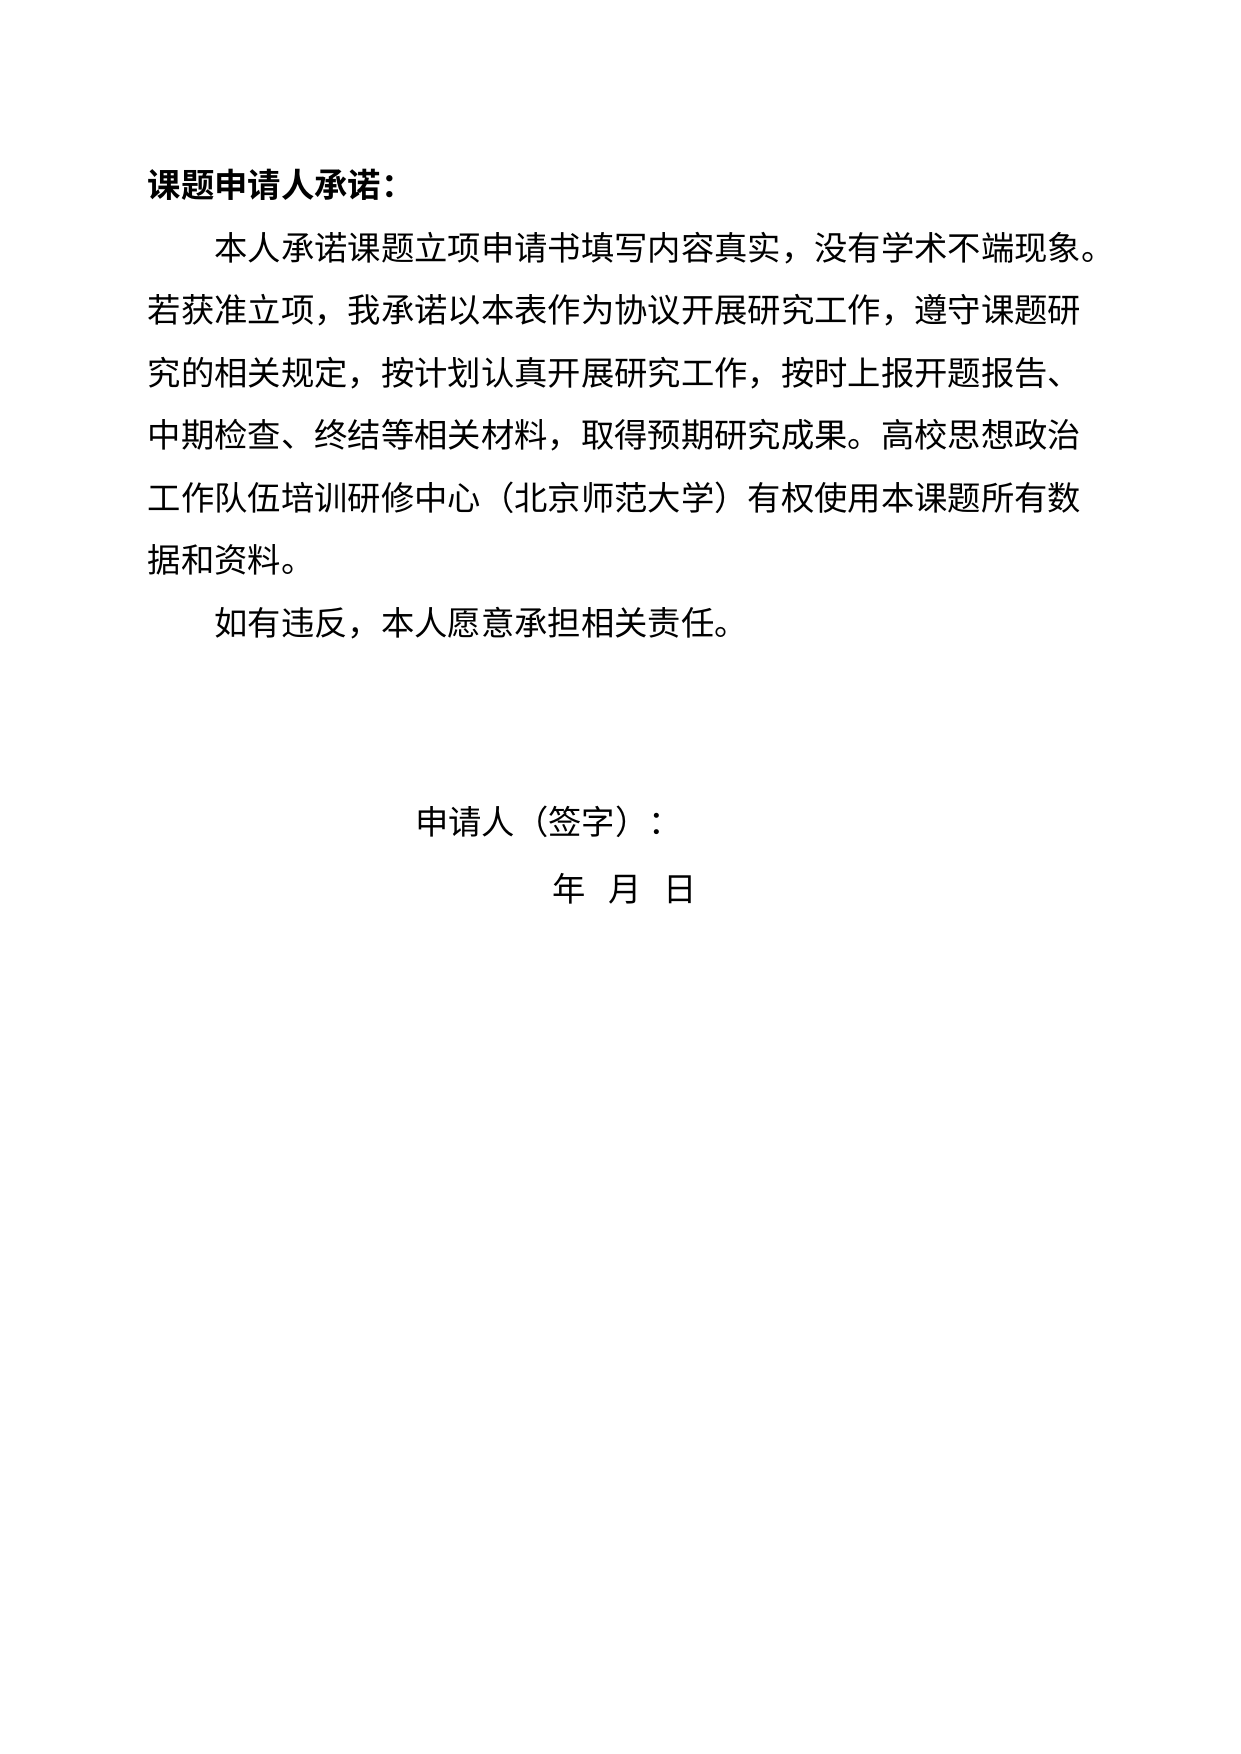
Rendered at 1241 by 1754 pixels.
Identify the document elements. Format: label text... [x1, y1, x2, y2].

text 如有违反，本人愿意承担相关责任。 [148, 585, 1092, 648]
text 申请人（签字）： [148, 781, 1092, 848]
text 课题申请人承诺： [148, 148, 1092, 210]
text 本人承诺课题立项申请书填写内容真实，没有学术不端现象。若获准立项，我承诺以本表作为协议开展研究工作，遵守课题研究的相关规定，按计划认真开展研究工作，按时上报开题报告、中期检查、终结等相关材料，取得预期研究成果。高校思想政治工作队伍培训研修中心（北京师范大学）有权使用本课题所有数据和资料。 [148, 210, 1092, 585]
text 年 月 日 [148, 848, 1092, 914]
